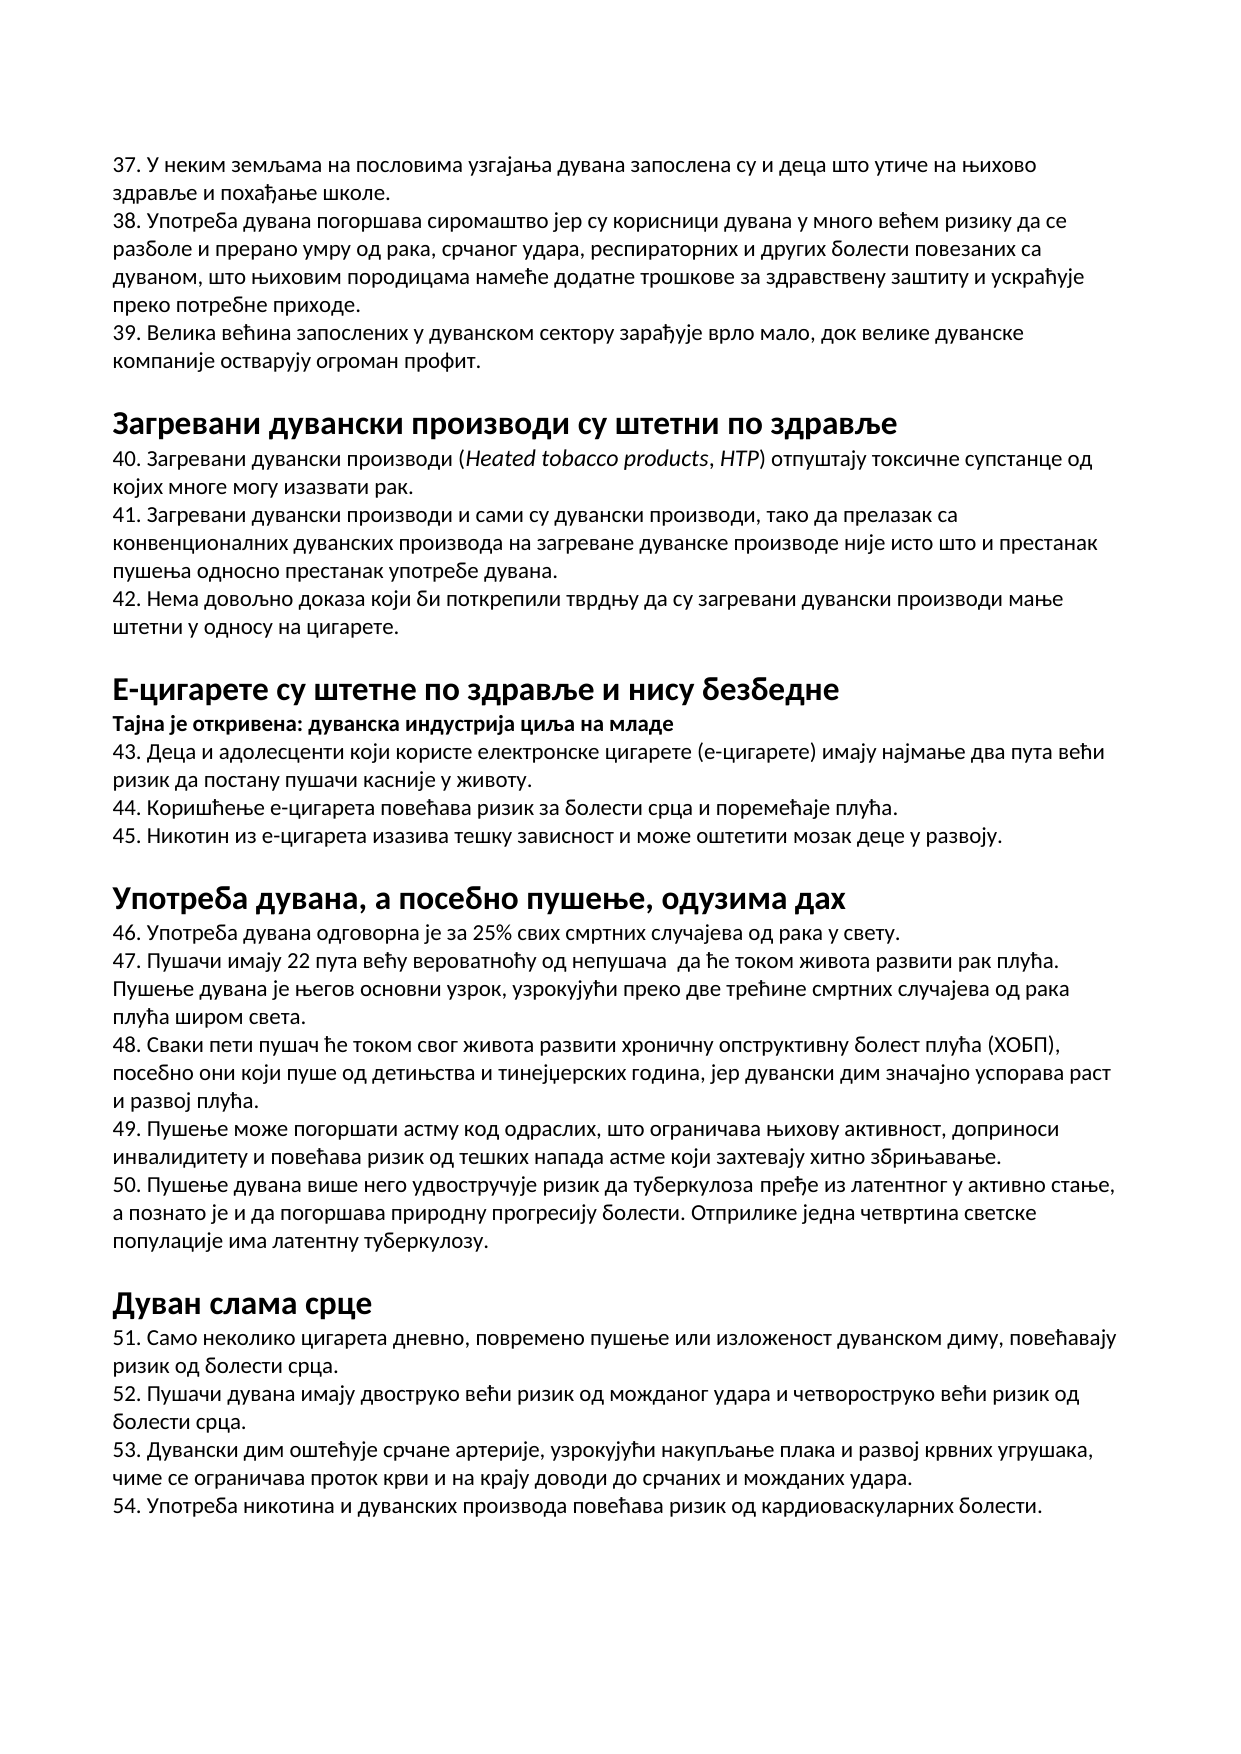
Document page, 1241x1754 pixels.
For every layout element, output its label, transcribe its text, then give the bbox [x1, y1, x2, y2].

text 37. У неким земљама на пословима узгајања дувана запослена су и деца што утиче на њихово здравље и похађање школе. [112, 150, 1128, 206]
text 40. Загревани дувански производи (Heated tobacco products, HTP) отпуштају токсичне супстанце од којих многе могу изазвати рак. [112, 443, 1128, 500]
text 41. Загревани дувански производи и сами су дувански производи, тако да прелазак са конвенционалних дуванских производа на загреване дуванске производе није исто што и престанак пушења односно престанак употребе дувана. [112, 500, 1128, 584]
text 39. Велика већина запослених у дуванском сектору зарађује врло мало, док велике дуванске компаније остварују огроман профит. [112, 318, 1128, 374]
text 54. Употреба никотина и дуванских производа повећава ризик од кардиоваскуларних болести. [112, 1491, 1128, 1519]
text 53. Дувански дим оштећује срчане артерије, узрокујући накупљање плака и развој крвних угрушака, чиме се ограничава проток крви и на крају доводи до срчаних и можданих удара. [112, 1435, 1128, 1491]
text 49. Пушење може погоршати астму код одраслих, што ограничава њихову активност, доприноси инвалидитету и повећава ризик од тешких напада астме који захтевају хитно збрињавање. [112, 1114, 1128, 1170]
text Употреба дувана, а посебно пушење, одузима дах [112, 877, 1128, 918]
text 42. Нема довољно доказа који би поткрепили тврдњу да су загревани дувански производи мање штетни у односу на цигарете. [112, 584, 1128, 640]
text Дуван слама срце [112, 1282, 1128, 1323]
text 46. ​​Употреба дувана одговорна је за 25% свих смртних случајева од рака у свету. [112, 918, 1128, 946]
text 51. Само неколико цигарета дневно, повремено пушење или изложеност дуванском диму, повећавају ризик од болести срца. [112, 1323, 1128, 1379]
text 52. Пушачи дувана имају двоструко већи ризик од можданог удара и четвороструко већи ризик од болести срца. [112, 1379, 1128, 1435]
text 44. Коришћење е-цигарета повећава ризик за болести срца и поремећаје плућа. [112, 793, 1128, 821]
text 45. Никотин из е-цигарета изазива тешку зависност и може оштетити мозак деце у развоју. [112, 821, 1128, 849]
text 48. Сваки пети пушач ће током свог живота развити хроничну опструктивну болест плућа (ХОБП), посебно они који пуше од детињства и тинејџерских година, јер дувански дим значајно успорава раст и развој плућа. [112, 1030, 1128, 1114]
text Тајна је откривена: дуванска индустрија циља на младе [112, 709, 1128, 737]
text 43. Деца и адолесценти који користе електронске цигарете (е-цигарете) имају најмање два пута већи ризик да постану пушачи касније у животу. [112, 737, 1128, 793]
text Загревани дувански производи су штетни по здравље [112, 402, 1128, 443]
text 38. Употреба дувана погоршава сиромаштво јер су корисници дувана у много већем ризику да се разболе и прерано умру од рака, срчаног удара, респираторних и других болести повезаних са дуваном, што њиховим породицама намеће додатне трошкове за здравствену заштиту и ускраћује преко потребне приходе. [112, 206, 1128, 318]
text Е-цигарете су штетне по здравље и нису безбедне [112, 668, 1128, 709]
text 50. Пушење дувана више него удвостручује ризик да туберкулоза пређе из латентног у активно стање, а познато је и да погоршава природну прогресију болести. Отприлике једна четвртина светске популације има латентну туберкулозу. [112, 1170, 1128, 1254]
text 47. Пушачи имају 22 пута већу вероватноћу од непушача да ће током живота развити рак плућа. Пушење дувана је његов основни узрок, узрокујући преко две трећине смртних случајева од рака плућа широм света. [112, 946, 1128, 1030]
